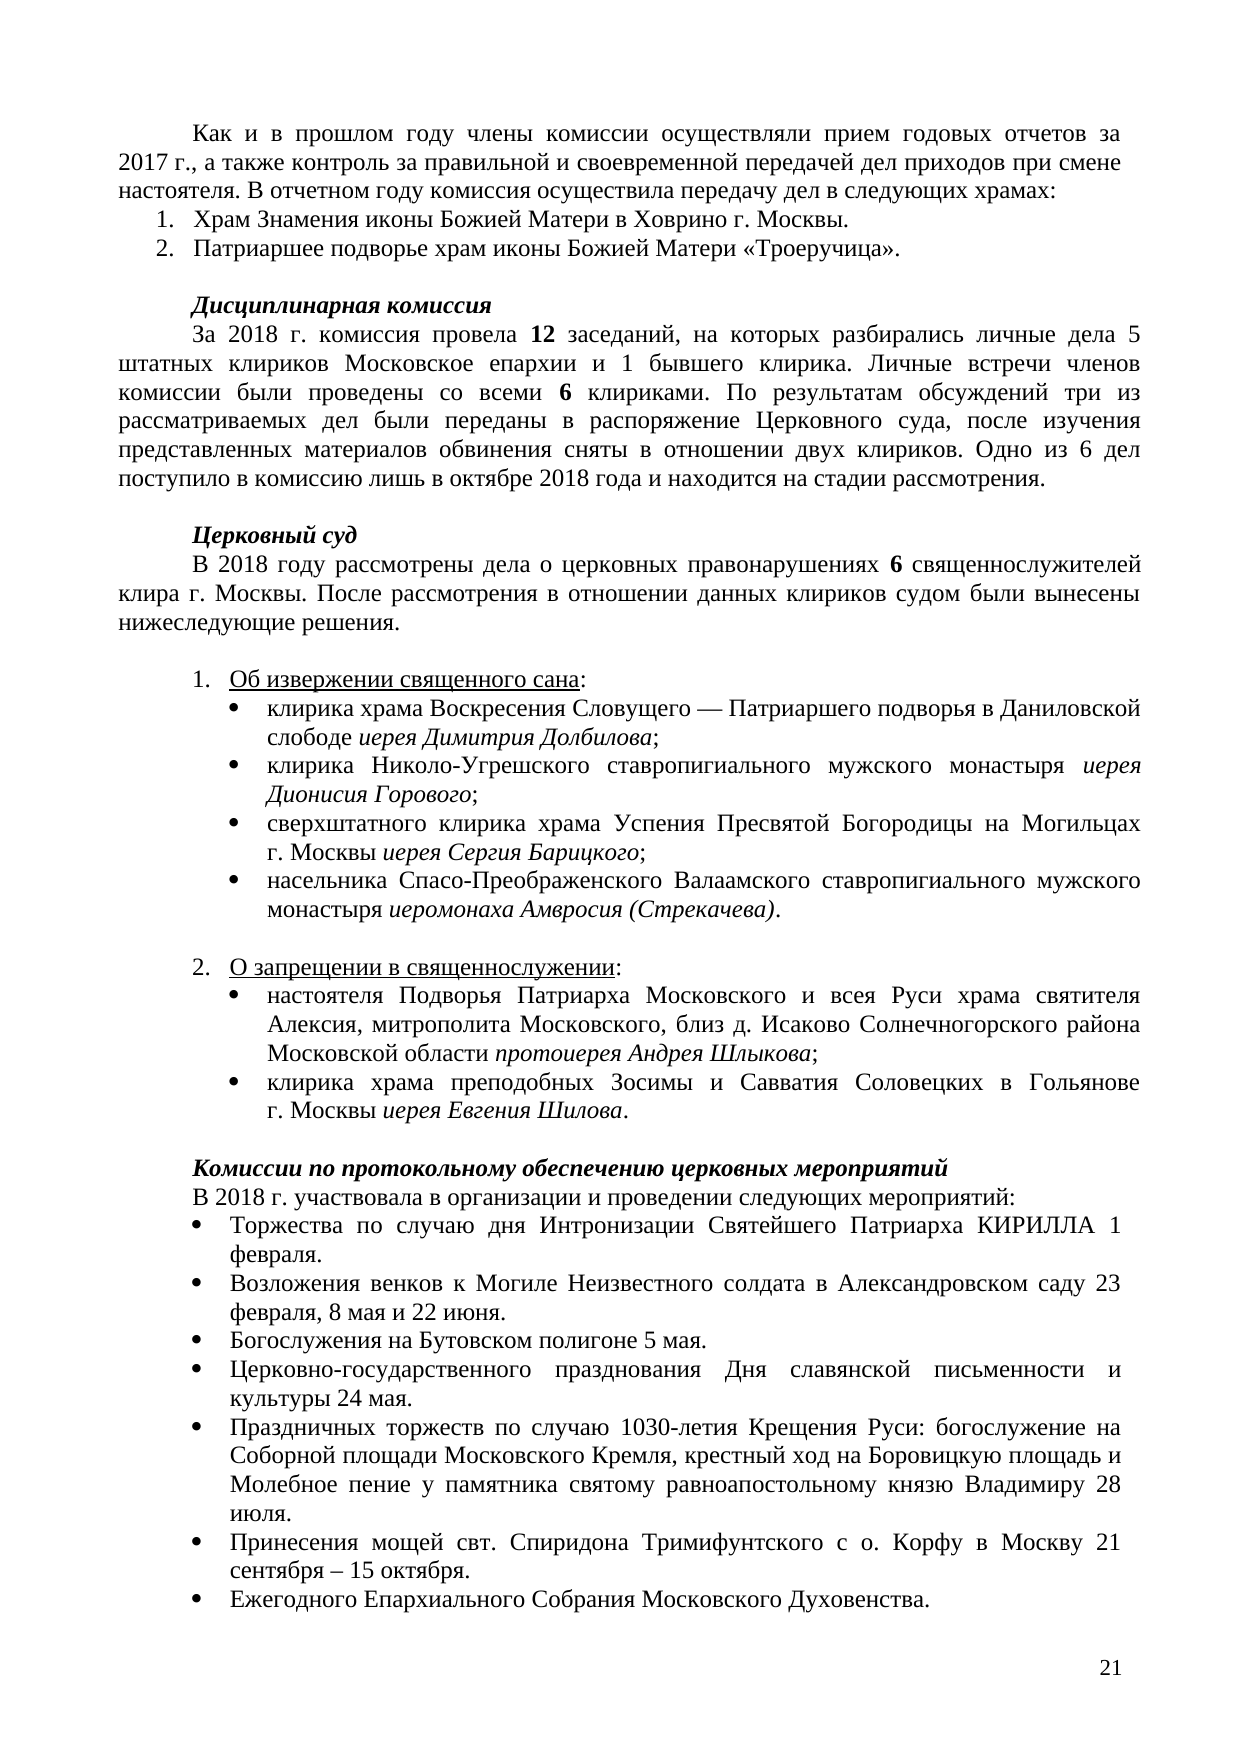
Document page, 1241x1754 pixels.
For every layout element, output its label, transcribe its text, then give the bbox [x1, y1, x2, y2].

list Церковно-государственного празднования Дня славянской письменности и культуры 24 мая. [192, 1354, 1122, 1412]
text В 2018 году рассмотрены дела о церковных правонарушениях 6 священнослужителей клира г. Москвы. После рассмотрения в отношении данных клириков судом были вынесены нижеследующие решения. [118, 549, 1141, 636]
list Праздничных торжеств по случаю 1030-летия Крещения Руси: богослужение на Соборной площади Московского Кремля, крестный ход на Боровицкую площадь и Молебное пение у памятника святому равноапостольному князю Владимиру 28 июля. [192, 1412, 1122, 1527]
list Храм Знамения иконы Божией Матери в Ховрино г. Москвы. [156, 204, 1122, 233]
list Патриаршее подворье храм иконы Божией Матери «Троеручица». [156, 233, 1122, 262]
list насельника Спасо-Преображенского Валаамского ставропигиального мужского монастыря иеромонаха Амвросия (Стрекачева). [229, 866, 1141, 923]
list Торжества по случаю дня Интронизации Святейшего Патриарха КИРИЛЛА 1 февраля. [192, 1211, 1122, 1268]
list клирика храма преподобных Зосимы и Савватия Соловецких в Гольянове г. Москвы иерея Евгения Шилова. [229, 1067, 1141, 1124]
list клирика храма Воскресения Словущего — Патриаршего подворья в Даниловской слободе иерея Димитрия Долбилова; [229, 693, 1141, 751]
list Принесения мощей свт. Спиридона Тримифунтского с о. Корфу в Москву 21 сентября – 15 октября. [192, 1527, 1122, 1584]
text Церковный суд [118, 521, 1141, 549]
list сверхштатного клирика храма Успения Пресвятой Богородицы на Могильцах г. Москвы иерея Сергия Барицкого; [229, 808, 1141, 866]
list Богослужения на Бутовском полигоне 5 мая. [192, 1326, 1122, 1354]
text Дисциплинарная комиссия [118, 291, 1122, 319]
list О запрещении в священнослужении: [192, 952, 1141, 981]
list Возложения венков к Могиле Неизвестного солдата в Александровском саду 23 февраля, 8 мая и 22 июня. [192, 1268, 1122, 1326]
list настоятеля Подворья Патриарха Московского и всея Руси храма святителя Алексия, митрополита Московского, близ д. Исаково Солнечногорского района Московской области протоиерея Андрея Шлыкова; [229, 981, 1141, 1067]
text Как и в прошлом году члены комиссии осуществляли прием годовых отчетов за 2017 г., а также контроль за правильной и своевременной передачей дел приходов при смене настоятеля. В отчетном году комиссия осуществила передачу дел в следующих храмах: [118, 118, 1122, 204]
list Ежегодного Епархиального Собрания Московского Духовенства. [192, 1584, 1122, 1613]
list клирика Николо-Угрешского ставропигиального мужского монастыря иерея Дионисия Горового; [229, 751, 1141, 808]
text В 2018 г. участвовала в организации и проведении следующих мероприятий: [118, 1182, 1122, 1211]
list Об извержении священного сана: [192, 664, 1141, 693]
text За 2018 г. комиссия провела 12 заседаний, на которых разбирались личные дела 5 штатных клириков Московское епархии и 1 бывшего клирика. Личные встречи членов комиссии были проведены со всеми 6 клириками. По результатам обсуждений три из рассматриваемых дел были переданы в распоряжение Церковного суда, после изучения представленных материалов обвинения сняты в отношении двух клириков. Одно из 6 дел поступило в комиссию лишь в октябре 2018 года и находится на стадии рассмотрения. [118, 319, 1141, 492]
text Комиссии по протокольному обеспечению церковных мероприятий [118, 1153, 1122, 1182]
